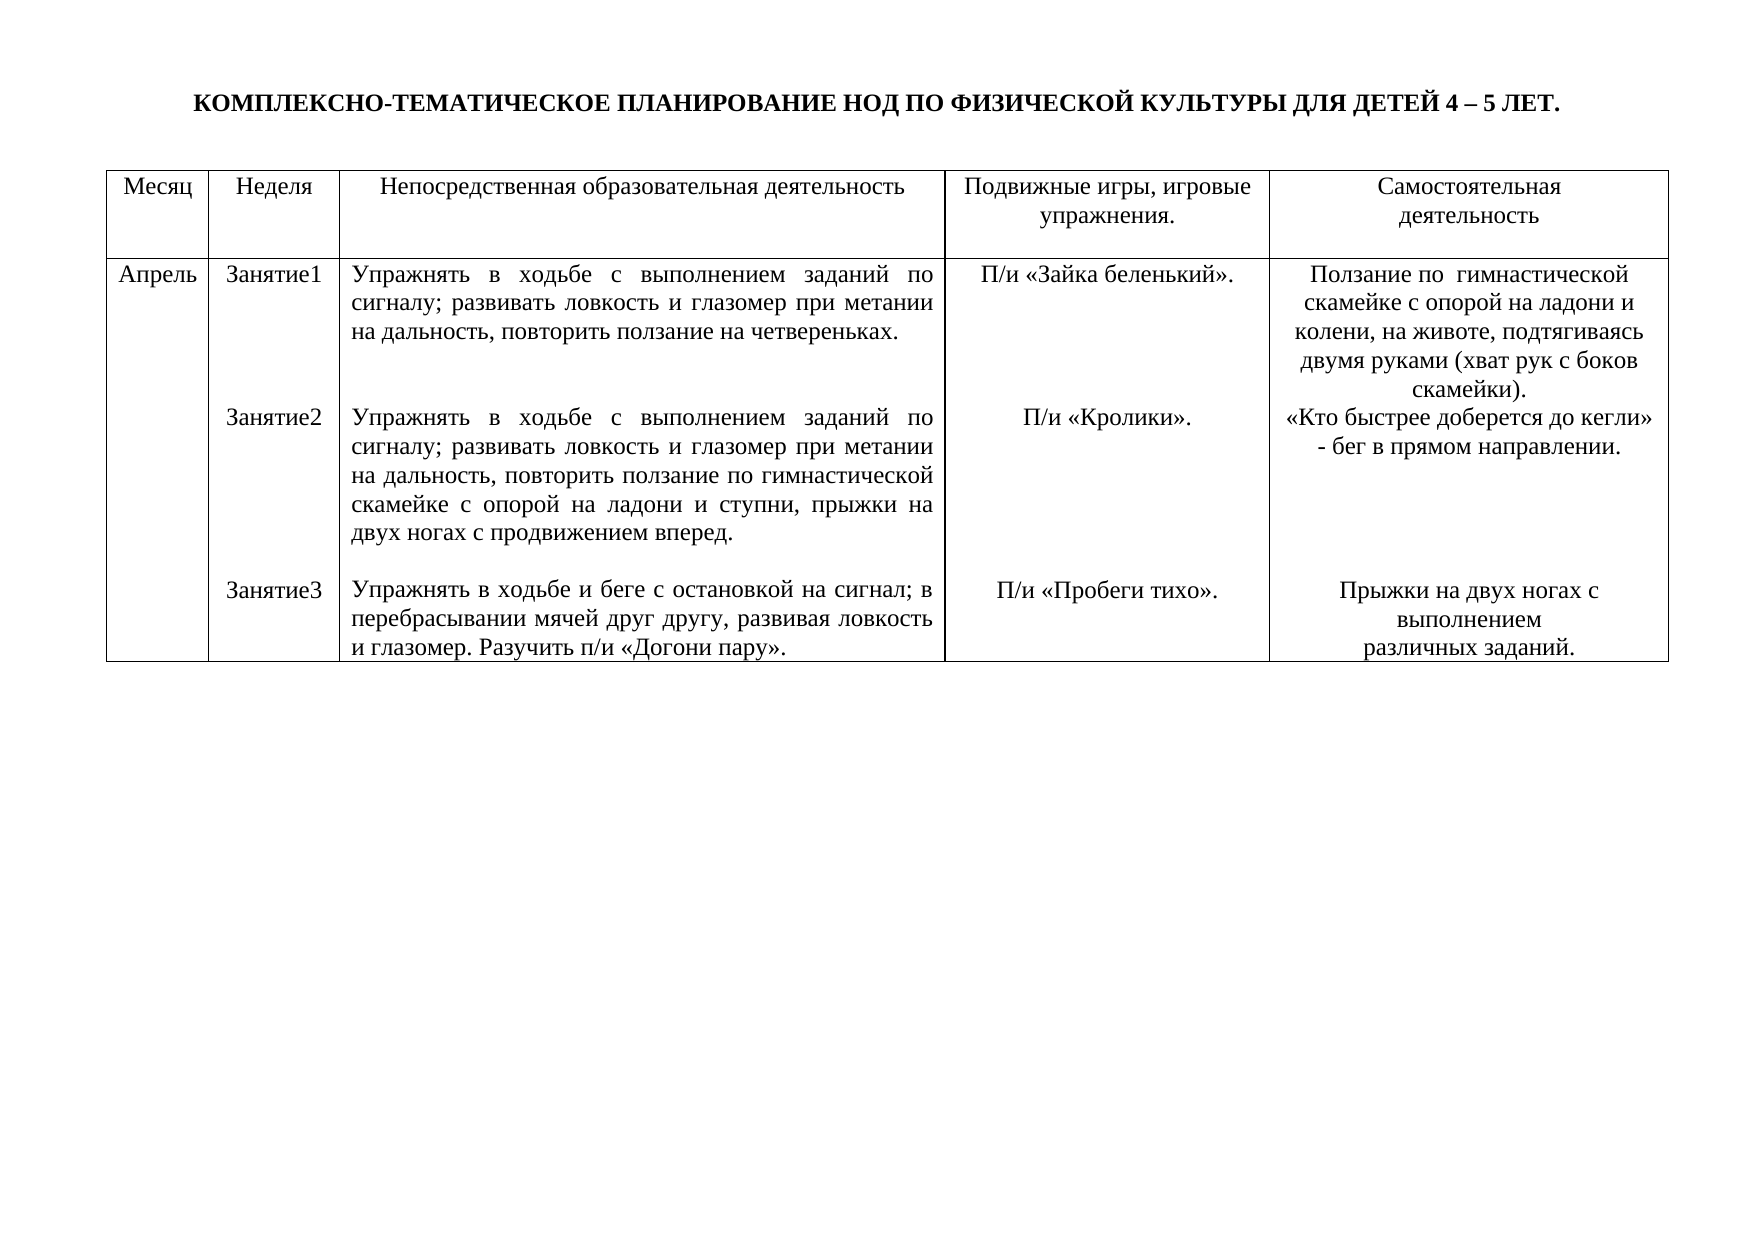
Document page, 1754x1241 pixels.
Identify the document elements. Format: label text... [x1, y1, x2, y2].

subtitle КОМПЛЕКСНО-ТЕМАТИЧЕСКОЕ ПЛАНИРОВАНИЕ НОД ПО ФИЗИЧЕСКОЙ КУЛЬТУРЫ ДЛЯ ДЕТЕЙ 4 – 5 ЛЕТ. [118, 88, 1636, 117]
table_cell Ползание по гимнастической скамейке с опорой на ладони и колени, на животе, подтягиваясь двумя руками (хват рук с боков скамейки). «Кто быстрее доберется до кегли» - бег в прямом направлении. Прыжки на двух ногах с выполнением различных заданий. [1270, 259, 1668, 661]
table_header Месяц [107, 171, 208, 258]
table_cell Занятие1 Занятие2 Занятие3 [209, 259, 339, 661]
table_cell Апрель [107, 259, 208, 661]
table_header Подвижные игры, игровые упражнения. [946, 171, 1269, 258]
table_header Неделя [209, 171, 339, 258]
table_cell П/и «Зайка беленький». П/и «Кролики». П/и «Пробеги тихо». [946, 259, 1269, 661]
table_header Непосредственная образовательная деятельность [340, 171, 944, 258]
table_cell Упражнять в ходьбе с выполнением заданий по сигналу; развивать ловкость и глазомер при метании на дальность, повторить ползание на четвереньках. Упражнять в ходьбе с выполнением заданий по сигналу; развивать ловкость и глазомер при метании на дальность, повторить ползание по гимнастической скамейке с опорой на ладони и ступни, прыжки на двух ногах с продвижением вперед. Упражнять в ходьбе и беге с остановкой на сигнал; в перебрасывании мячей друг другу, развивая ловкость и глазомер. Разучить п/и «Догони пару». [340, 259, 944, 661]
table_header Самостоятельная деятельность [1270, 171, 1668, 258]
